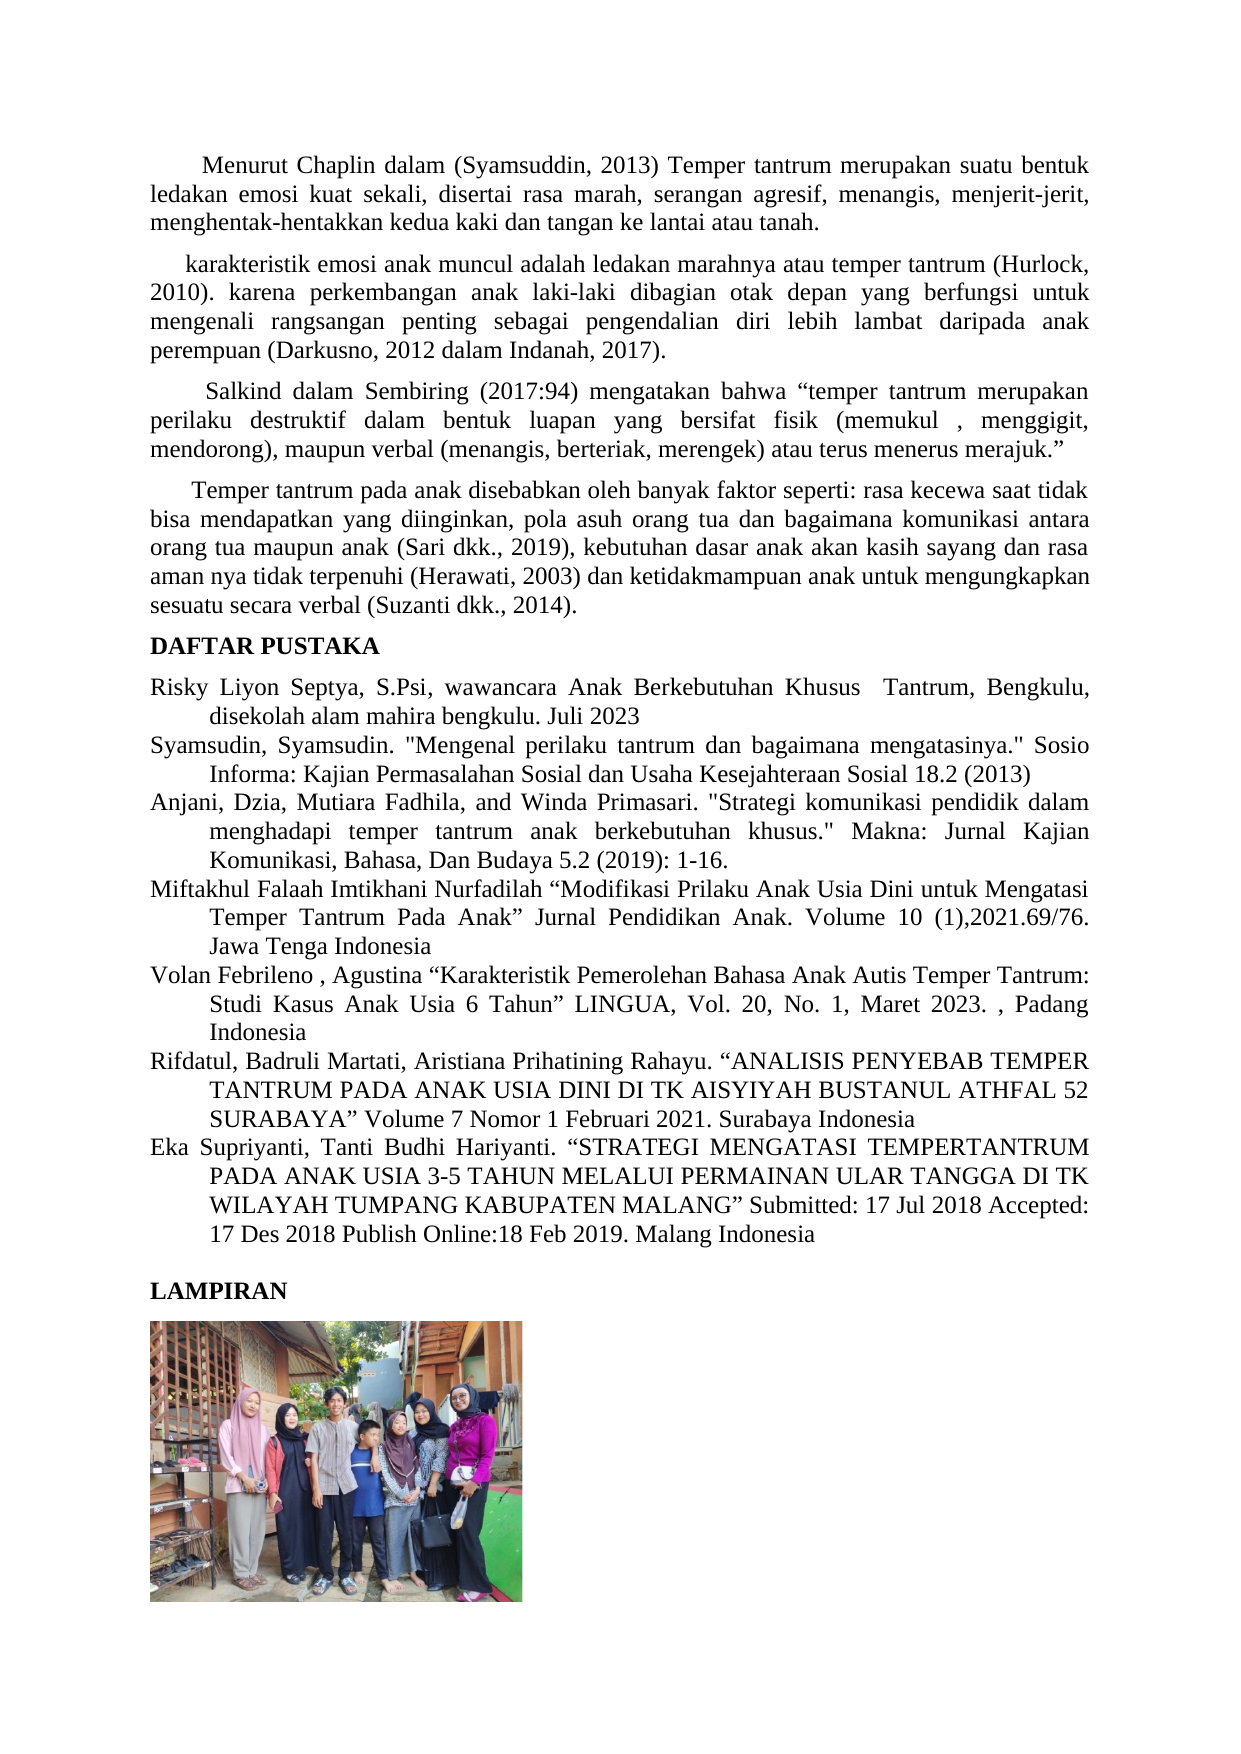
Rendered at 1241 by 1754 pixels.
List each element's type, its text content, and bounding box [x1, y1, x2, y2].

text Anjani, Dzia, Mutiara Fadhila, and Winda Primasari. "Strategi komunikasi pendidik dalam menghadapi temper tantrum anak berkebutuhan khusus." Makna: Jurnal Kajian Komunikasi, Bahasa, Dan Budaya 5.2 (2019): 1-16. [150, 787, 1090, 874]
text DAFTAR PUSTAKA [150, 631, 1090, 660]
text Salkind dalam Sembiring (2017:94) mengatakan bahwa “temper tantrum merupakan perilaku destruktif dalam bentuk luapan yang bersifat fisik (memukul , menggigit, mendorong), maupun verbal (menangis, berteriak, merengek) atau terus menerus merajuk.” [150, 376, 1090, 462]
text LAMPIRAN [150, 1276, 1090, 1305]
text Eka Supriyanti, Tanti Budhi Hariyanti. “STRATEGI MENGATASI TEMPERTANTRUM PADA ANAK USIA 3-5 TAHUN MELALUI PERMAINAN ULAR TANGGA DI TK WILAYAH TUMPANG KABUPATEN MALANG” Submitted: 17 Jul 2018 Accepted: 17 Des 2018 Publish Online:18 Feb 2019. Malang Indonesia [150, 1132, 1090, 1247]
text Volan Febrileno , Agustina “Karakteristik Pemerolehan Bahasa Anak Autis Temper Tantrum: Studi Kasus Anak Usia 6 Tahun” LINGUA, Vol. 20, No. 1, Maret 2023. , Padang Indonesia [150, 960, 1090, 1046]
text Miftakhul Falaah Imtikhani Nurfadilah “Modifikasi Prilaku Anak Usia Dini untuk Mengatasi Temper Tantrum Pada Anak” Jurnal Pendidikan Anak. Volume 10 (1),2021.69/76. Jawa Tenga Indonesia [150, 874, 1090, 960]
text Rifdatul, Badruli Martati, Aristiana Prihatining Rahayu. “ANALISIS PENYEBAB TEMPER TANTRUM PADA ANAK USIA DINI DI TK AISYIYAH BUSTANUL ATHFAL 52 SURABAYA” Volume 7 Nomor 1 Februari 2021. Surabaya Indonesia [150, 1046, 1090, 1132]
text karakteristik emosi anak muncul adalah ledakan marahnya atau temper tantrum (Hurlock, 2010). karena perkembangan anak laki-laki dibagian otak depan yang berfungsi untuk mengenali rangsangan penting sebagai pengendalian diri lebih lambat daripada anak perempuan (Darkusno, 2012 dalam Indanah, 2017). [150, 249, 1090, 364]
text Syamsudin, Syamsudin. "Mengenal perilaku tantrum dan bagaimana mengatasinya." Sosio Informa: Kajian Permasalahan Sosial dan Usaha Kesejahteraan Sosial 18.2 (2013) [150, 730, 1090, 787]
text Risky Liyon Septya, S.Psi, wawancara Anak Berkebutuhan Khusus Tantrum, Bengkulu, disekolah alam mahira bengkulu. Juli 2023 [150, 672, 1090, 730]
text Temper tantrum pada anak disebabkan oleh banyak faktor seperti: rasa kecewa saat tidak bisa mendapatkan yang diinginkan, pola asuh orang tua dan bagaimana komunikasi antara orang tua maupun anak (Sari dkk., 2019), kebutuhan dasar anak akan kasih sayang dan rasa aman nya tidak terpenuhi (Herawati, 2003) dan ketidakmampuan anak untuk mengungkapkan sesuatu secara verbal (Suzanti dkk., 2014). [150, 475, 1090, 619]
picture [150, 1321, 523, 1602]
text Menurut Chaplin dalam (Syamsuddin, 2013) Temper tantrum merupakan suatu bentuk ledakan emosi kuat sekali, disertai rasa marah, serangan agresif, menangis, menjerit-jerit, menghentak-hentakkan kedua kaki dan tangan ke lantai atau tanah. [150, 150, 1090, 236]
